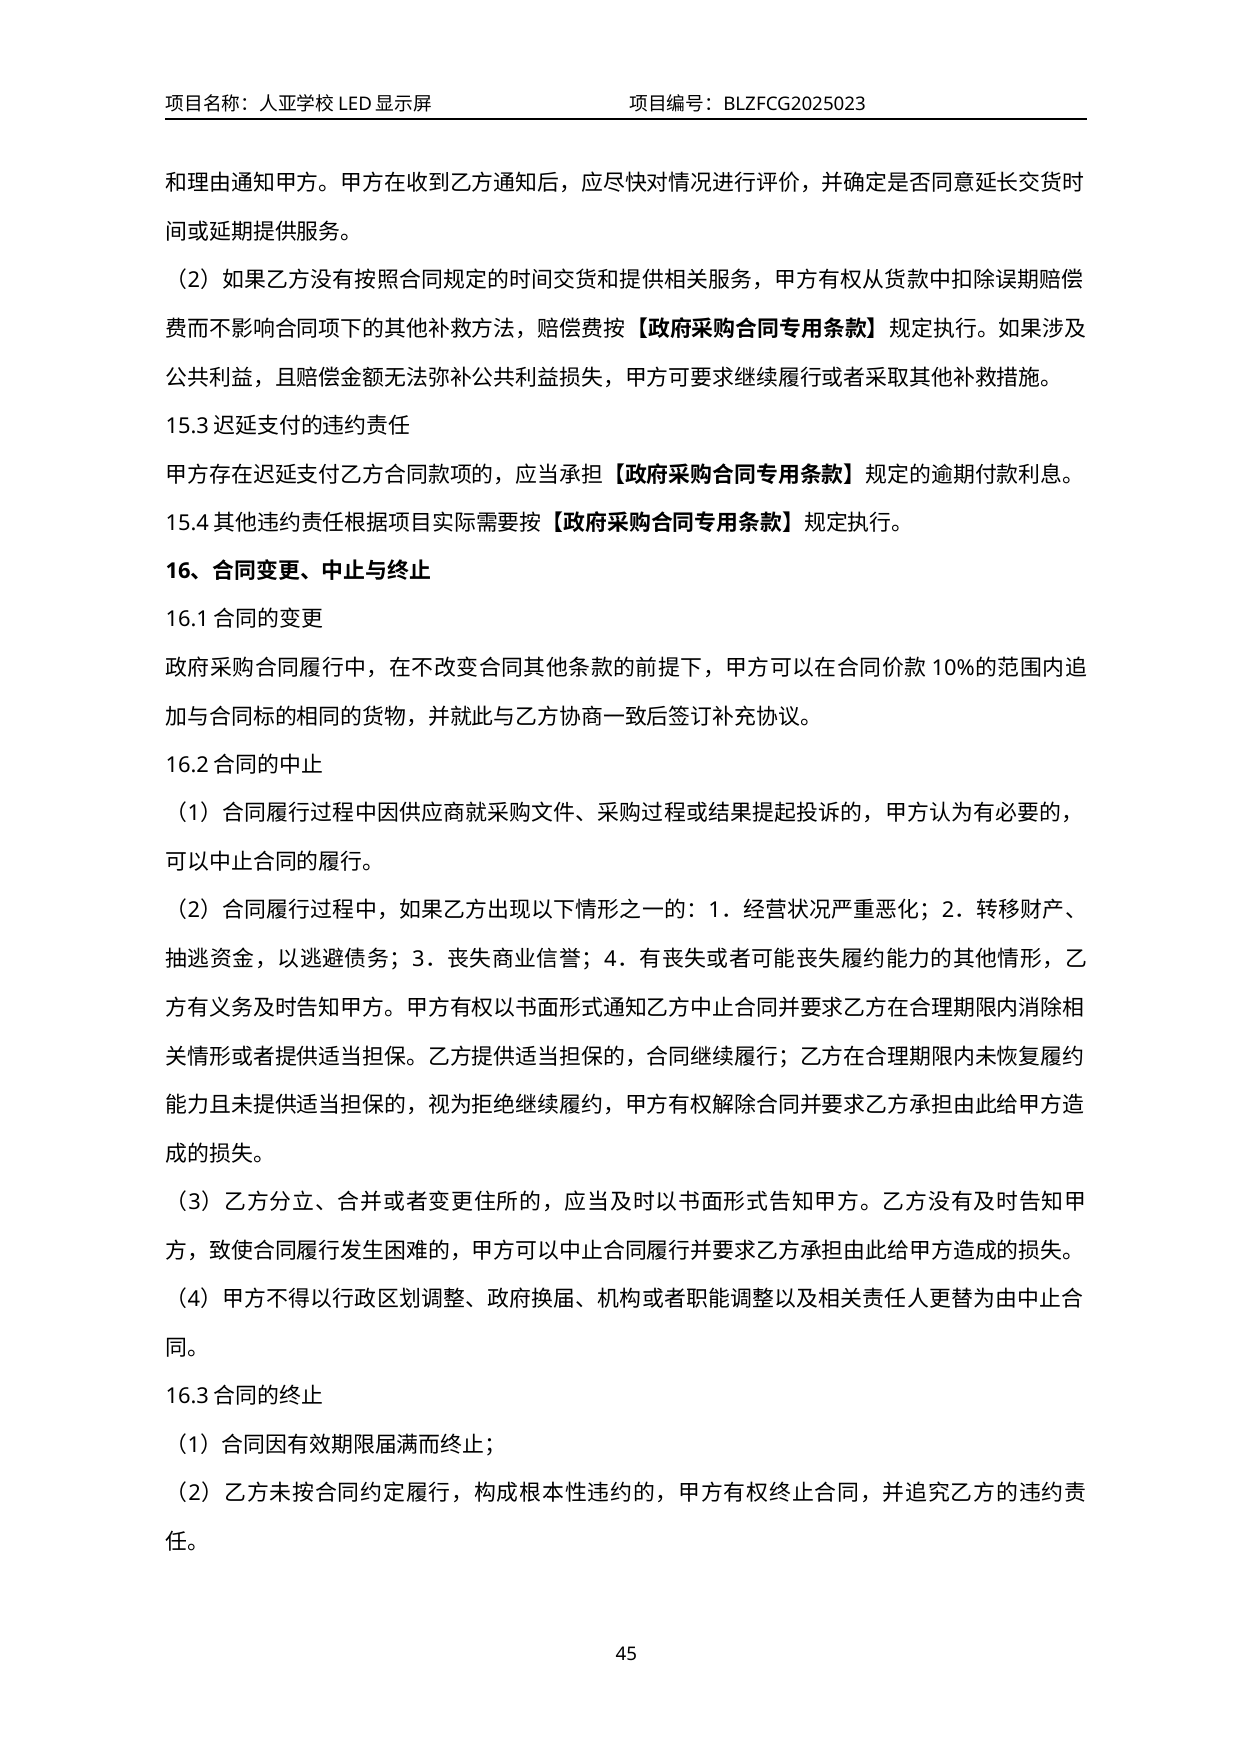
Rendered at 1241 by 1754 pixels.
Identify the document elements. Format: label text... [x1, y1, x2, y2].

text 16.2合同的中止 [165, 747, 1087, 779]
text （2）如果乙方没有按照合同规定的时间交货和提供相关服务，甲方有权从货款中扣除误期赔偿费而不影响合同项下的其他补救方法，赔偿费按【政府采购合同专用条款】规定执行。如果涉及公共利益，且赔偿金额无法弥补公共利益损失，甲方可要求继续履行或者采取其他补救措施。 [165, 262, 1087, 392]
text （2）乙方未按合同约定履行，构成根本性违约的，甲方有权终止合同，并追究乙方的违约责任。 [165, 1475, 1087, 1556]
text 15.3迟延支付的违约责任 [165, 408, 1087, 440]
text 16.1合同的变更 [165, 601, 1087, 634]
text 15.4其他违约责任根据项目实际需要按【政府采购合同专用条款】规定执行。 [165, 504, 1087, 537]
text 政府采购合同履行中，在不改变合同其他条款的前提下，甲方可以在合同价款10%的范围内追加与合同标的相同的货物，并就此与乙方协商一致后签订补充协议。 [165, 649, 1087, 731]
text （1）合同因有效期限届满而终止； [165, 1427, 1087, 1459]
text （4）甲方不得以行政区划调整、政府换届、机构或者职能调整以及相关责任人更替为由中止合同。 [165, 1281, 1087, 1362]
text 16、合同变更、中止与终止 [165, 553, 1087, 585]
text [165, 165, 1087, 246]
text 16.3合同的终止 [165, 1378, 1087, 1411]
text 甲方存在迟延支付乙方合同款项的，应当承担【政府采购合同专用条款】规定的逾期付款利息。 [165, 456, 1087, 489]
text （2）合同履行过程中，如果乙方出现以下情形之一的：1．经营状况严重恶化；2．转移财产、抽逃资金，以逃避债务；3．丧失商业信誉；4．有丧失或者可能丧失履约能力的其他情形，乙方有义务及时告知甲方。甲方有权以书面形式通知乙方中止合同并要求乙方在合理期限内消除相关情形或者提供适当担保。乙方提供适当担保的，合同继续履行；乙方在合理期限内未恢复履约能力且未提供适当担保的，视为拒绝继续履约，甲方有权解除合同并要求乙方承担由此给甲方造成的损失。 [165, 892, 1087, 1168]
text （3）乙方分立、合并或者变更住所的，应当及时以书面形式告知甲方。乙方没有及时告知甲方，致使合同履行发生困难的，甲方可以中止合同履行并要求乙方承担由此给甲方造成的损失。 [165, 1184, 1087, 1265]
text （1）合同履行过程中因供应商就采购文件、采购过程或结果提起投诉的，甲方认为有必要的，可以中止合同的履行。 [165, 795, 1087, 876]
